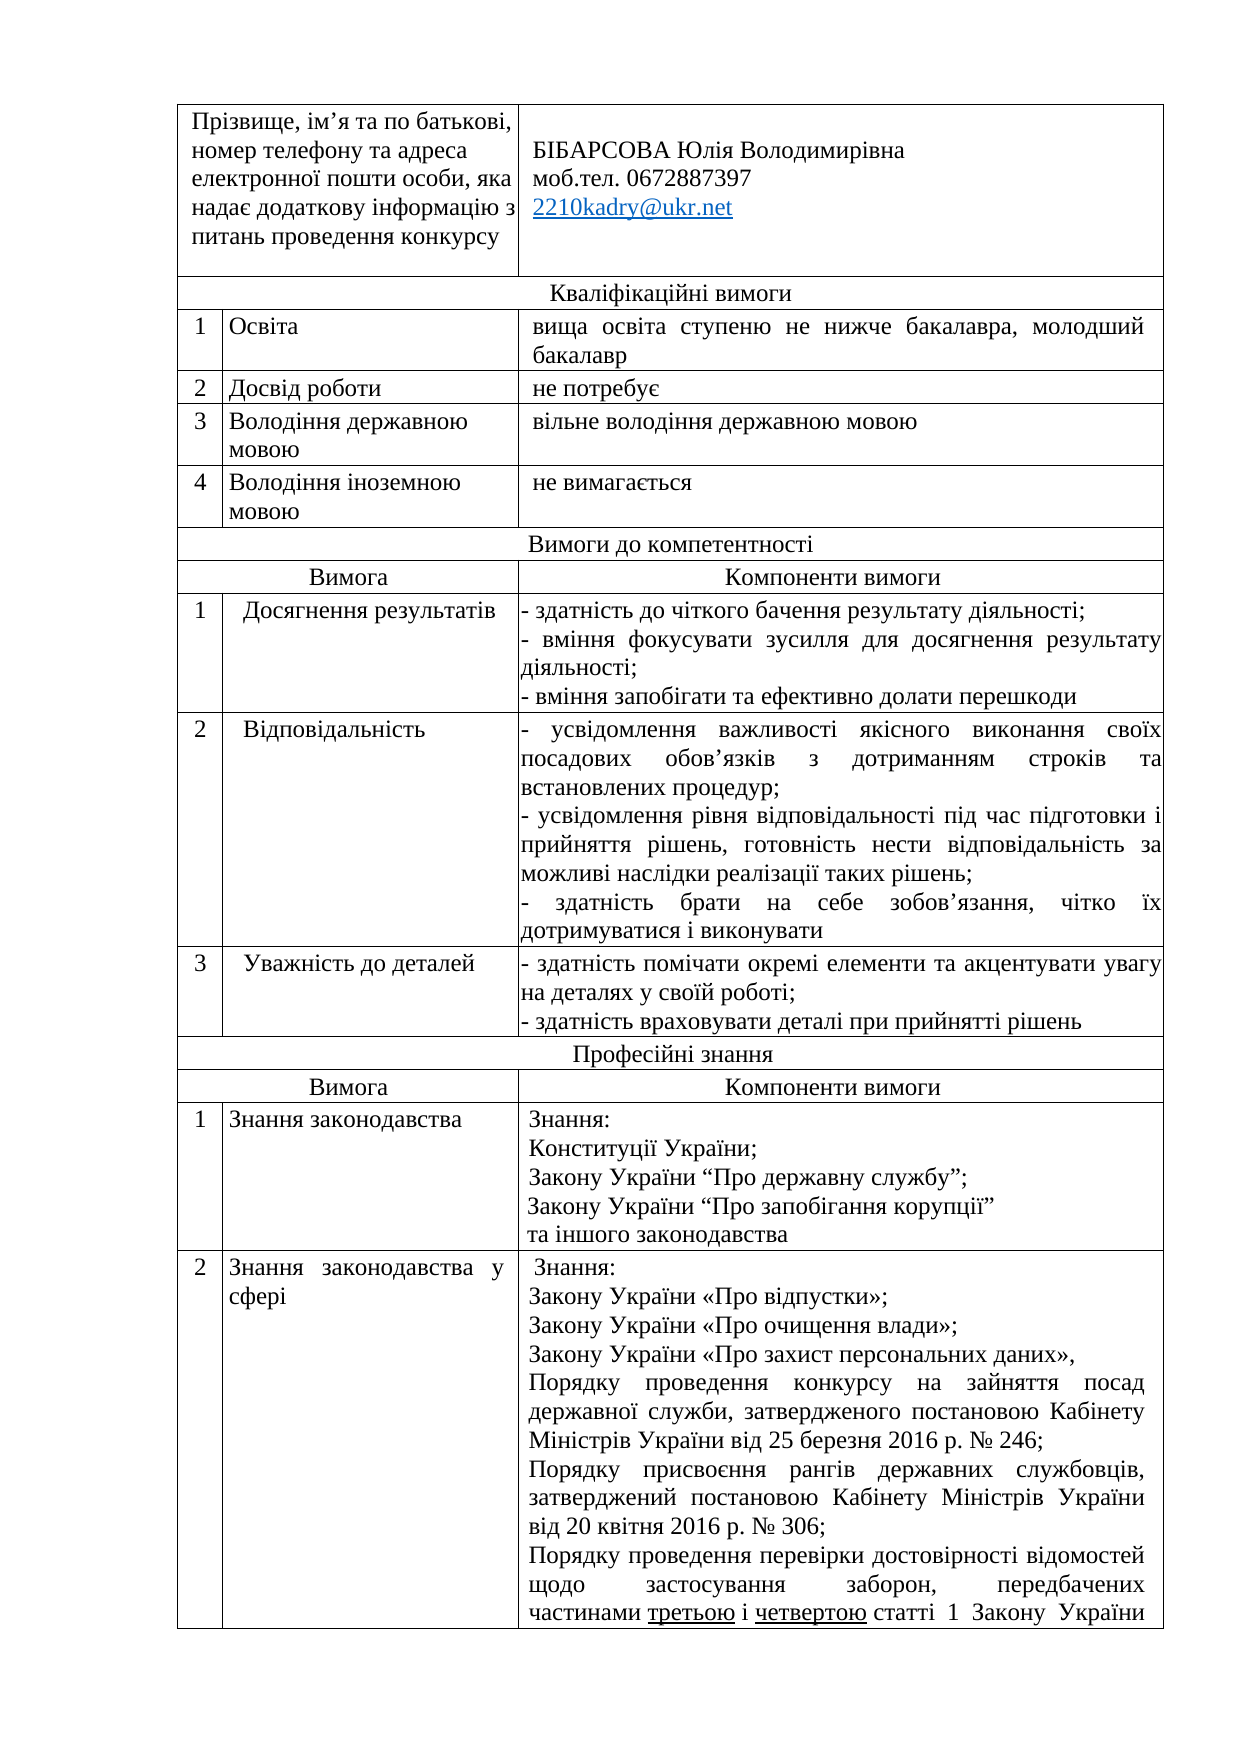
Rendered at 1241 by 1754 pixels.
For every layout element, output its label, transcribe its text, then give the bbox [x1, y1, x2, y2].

table_cell 2 [178, 371, 222, 403]
table_cell вища освіта ступеню не нижче бакалавра, молодший бакалавр [519, 310, 1163, 370]
table_cell 3 [178, 947, 222, 1036]
table_cell Уважність до деталей [223, 947, 518, 1036]
table_cell Кваліфікаційні вимоги [178, 277, 1163, 309]
table_cell 1 [178, 310, 222, 370]
table_cell Досвід роботи [223, 371, 518, 403]
table_cell Прізвище, ім’я та по батькові, номер телефону та адреса електронної пошти особи, яка надає додаткову інформацію з питань проведення конкурсу [178, 105, 518, 276]
table_cell Компоненти вимоги [519, 1070, 1163, 1102]
table_cell - здатність помічати окремі елементи та акцентувати увагу на деталях у своїй роботі; - здатність враховувати деталі при прийнятті рішень [519, 947, 1163, 1036]
table_cell не потребує [519, 371, 1163, 403]
table_cell 4 [178, 466, 222, 527]
table_cell 1 [178, 1103, 222, 1250]
table_cell 1 [178, 594, 222, 712]
table_cell Відповідальність [223, 713, 518, 946]
table_cell Знання: Конституції України; Закону України “Про державну службу”; Закону України “Про запобігання корупції” та іншого законодавства [519, 1103, 1163, 1250]
table_cell не вимагається [519, 466, 1163, 527]
table_cell Освіта [223, 310, 518, 370]
table_cell - усвідомлення важливості якісного виконання своїх посадових обов’язків з дотриманням строків та встановлених процедур; - усвідомлення рівня відповідальності під час підготовки і прийняття рішень, готовність нести відповідальність за можливі наслідки реалізації таких рішень; - здатність брати на себе зобов’язання, чітко їх дотримуватися і виконувати [519, 713, 1163, 946]
table_cell БІБАРСОВА Юлія Володимирівна моб.тел. 0672887397 2210kadry@ukr.net [519, 105, 1163, 276]
table_cell вільне володіння державною мовою [519, 404, 1163, 465]
table_cell - здатність до чіткого бачення результату діяльності; - вміння фокусувати зусилля для досягнення результату діяльності; - вміння запобігати та ефективно долати перешкоди [519, 594, 1163, 712]
table_cell Володіння державною мовою [223, 404, 518, 465]
table_cell Вимоги до компетентності [178, 528, 1163, 559]
table_cell Знання законодавства [223, 1103, 518, 1250]
table_cell 2 [178, 713, 222, 946]
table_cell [519, 1251, 1163, 1628]
table_cell Вимога [178, 1070, 518, 1102]
table_cell Професійні знання [178, 1037, 1163, 1069]
table_cell Вимога [178, 561, 518, 592]
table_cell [223, 1251, 518, 1628]
table_cell 3 [178, 404, 222, 465]
table_cell Володіння іноземною мовою [223, 466, 518, 527]
table_cell Компоненти вимоги [519, 561, 1163, 592]
table_cell Досягнення результатів [223, 594, 518, 712]
table_cell 2 [178, 1251, 222, 1628]
